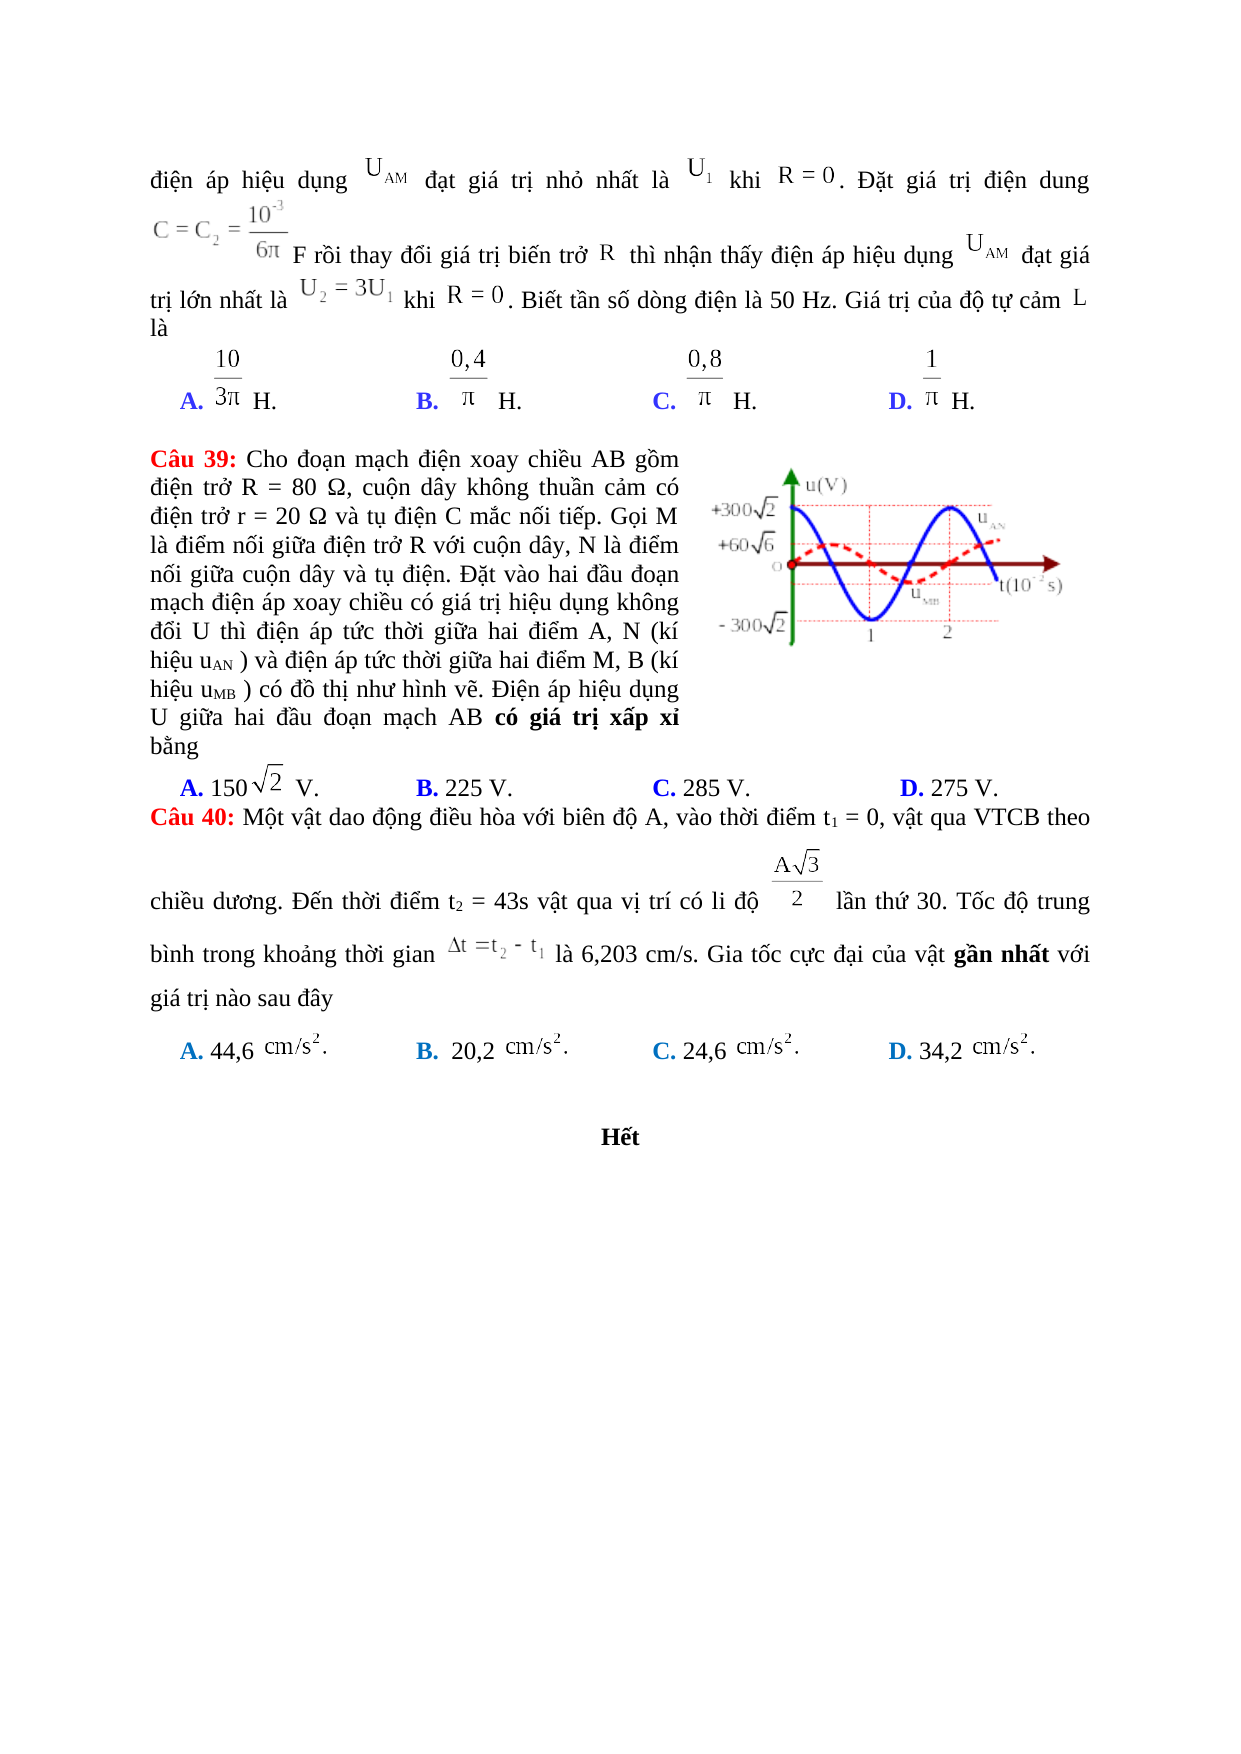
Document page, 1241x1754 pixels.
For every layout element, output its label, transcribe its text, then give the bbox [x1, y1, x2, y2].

table_header [691, 444, 1101, 760]
text A. 150 V. B. 225 V. C. 285 V. D. 275 V. [150, 760, 1090, 802]
text A. H. B. H. C. H. D. H. [150, 342, 1090, 415]
text A. 44,6 B. 20,2 C. 24,6 D. 34,2 [150, 1026, 1090, 1065]
table_header Câu 39: Cho đoạn mạch điện xoay chiều AB gồm điện trở R = 80 Ω, cuộn dây không thuần cảm có điện trở r = 20 Ω và tụ điện C mắc nối tiếp. Gọi M là điểm nối giữa điện trở R với cuộn dây, N là điểm nối giữa cuộn dây và tụ điện. Đặt vào hai đầu đoạn mạch điện áp xoay chiều có giá trị hiệu dụng không đổi U thì điện áp tức thời giữa hai điểm A, N (kí hiệu uAN ) và điện áp tức thời giữa hai điểm M, B (kí hiệu uMB ) có đồ thị như hình vẽ. Điện áp hiệu dụng U giữa hai đầu đoạn mạch AB có giá trị xấp xỉ bằng [139, 444, 691, 760]
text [150, 150, 1090, 342]
text Câu 40: Một vật dao động điều hòa với biên độ A, vào thời điểm t1 = 0, vật qua VTCB theo chiều dương. Đến thời điểm t2 = 43s vật qua vị trí có li độ lần thứ 30. Tốc độ trung bình trong khoảng thời gian là 6,203 cm/s. Gia tốc cực đại của vật gần nhất với giá trị nào sau đây [150, 802, 1090, 1011]
text Hết [150, 1122, 1090, 1151]
